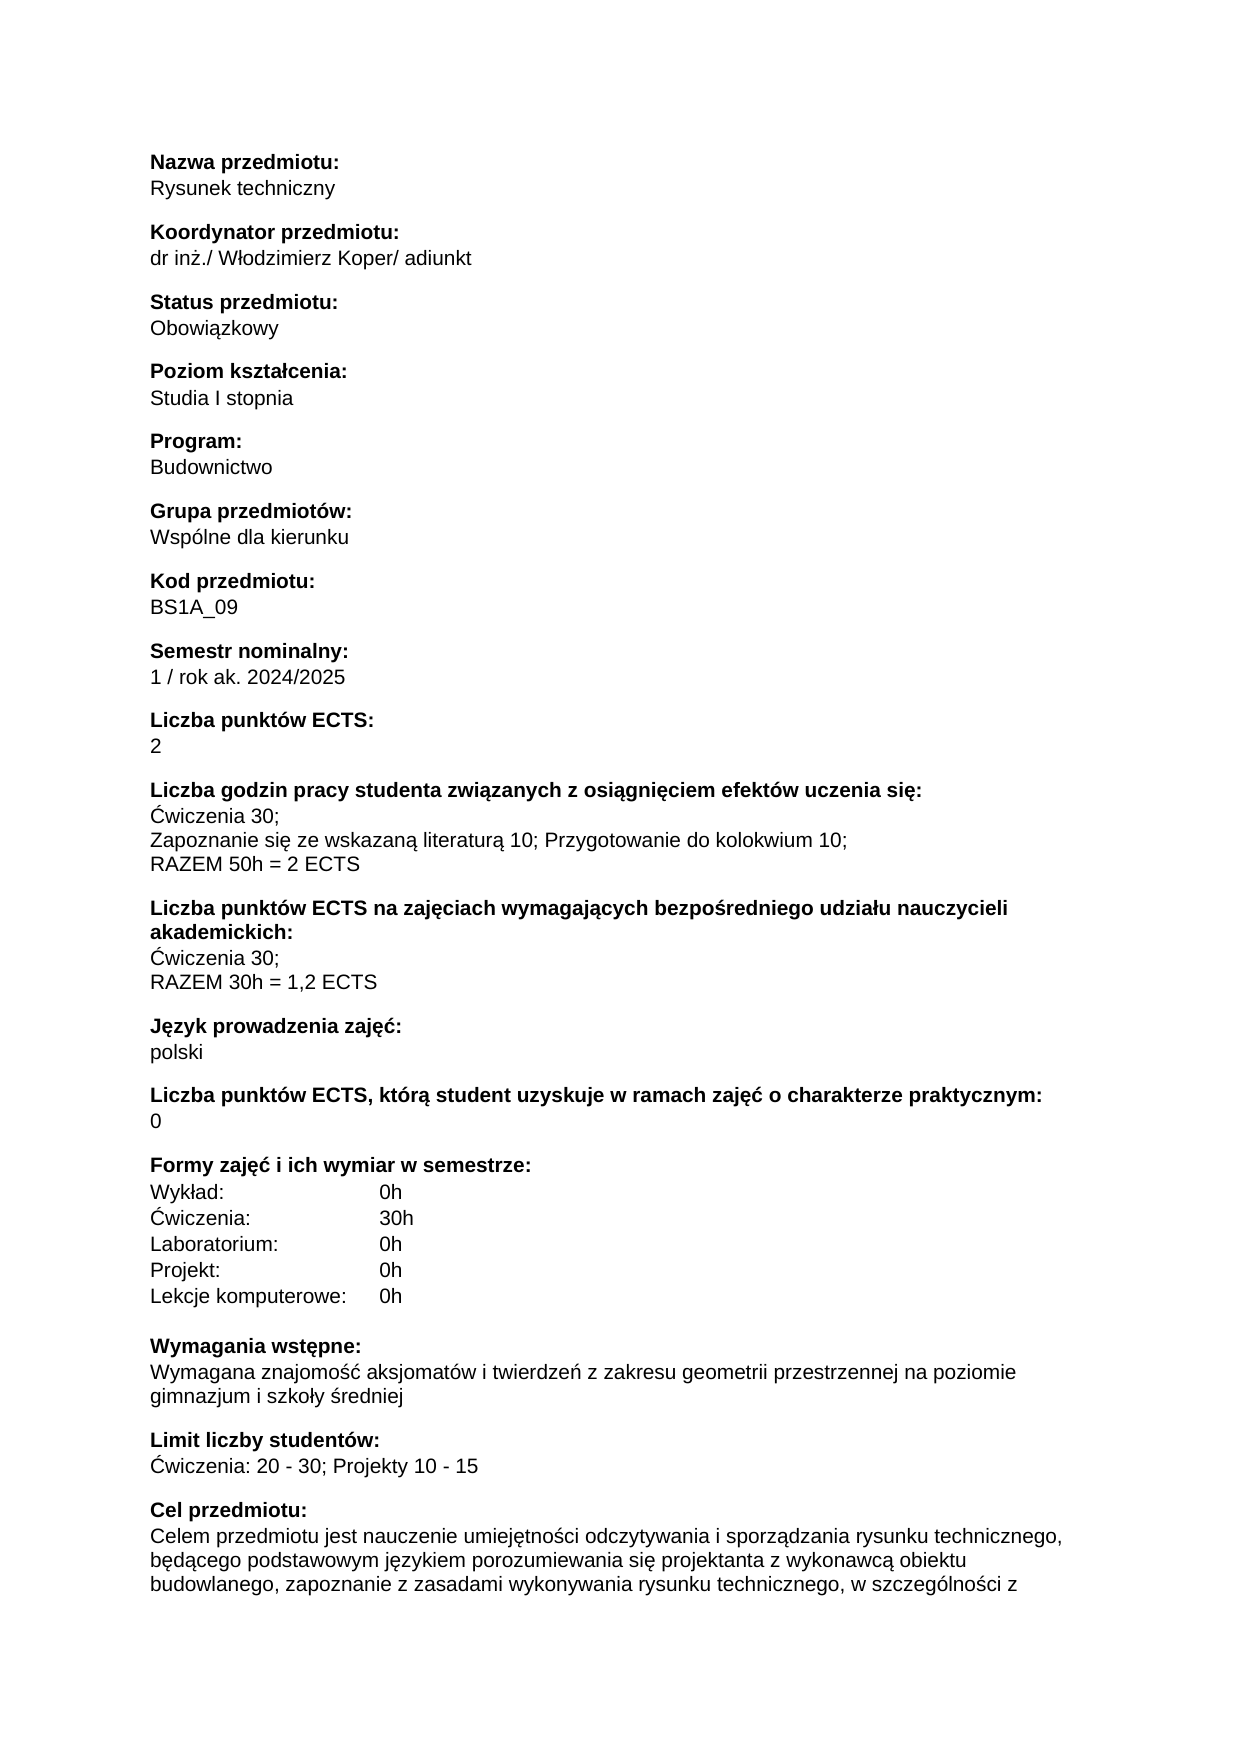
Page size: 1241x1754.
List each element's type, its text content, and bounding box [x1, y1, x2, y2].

text polski [150, 1039, 1090, 1063]
text Studia I stopnia [150, 385, 1090, 409]
text Ćwiczenia 30; Zapoznanie się ze wskazaną literaturą 10; Przygotowanie do kolokwium 10; RAZEM 50h = 2 ECTS [150, 804, 1090, 876]
text Liczba punktów ECTS na zajęciach wymagających bezpośredniego udziału nauczycieli akademickich: [150, 896, 1090, 944]
text Obowiązkowy [150, 316, 1090, 339]
table_cell Ćwiczenia: [140, 1206, 367, 1230]
text BS1A_09 [150, 595, 1090, 619]
text Rysunek techniczny [150, 176, 1090, 200]
text 2 [150, 734, 1090, 758]
text Semestr nominalny: [150, 638, 1090, 662]
text Język prowadzenia zajęć: [150, 1013, 1090, 1037]
table_header Wykład: [140, 1180, 367, 1204]
text Budownictwo [150, 455, 1090, 479]
text Program: [150, 429, 1090, 453]
text Ćwiczenia: 20 - 30; Projekty 10 - 15 [150, 1454, 1090, 1478]
text Kod przedmiotu: [150, 569, 1090, 593]
table_cell Lekcje komputerowe: [140, 1284, 367, 1308]
text Cel przedmiotu: [150, 1497, 1090, 1521]
text 0 [150, 1109, 1090, 1133]
text Liczba godzin pracy studenta związanych z osiągnięciem efektów uczenia się: [150, 778, 1090, 802]
text Formy zajęć i ich wymiar w semestrze: [150, 1153, 1090, 1177]
text Wymagania wstępne: [150, 1334, 1090, 1358]
text Nazwa przedmiotu: [150, 150, 1090, 174]
text Status przedmiotu: [150, 289, 1090, 313]
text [150, 1523, 1090, 1595]
text dr inż./ Włodzimierz Koper/ adiunkt [150, 246, 1090, 270]
text Wspólne dla kierunku [150, 525, 1090, 549]
text 1 / rok ak. 2024/2025 [150, 664, 1090, 688]
text Limit liczby studentów: [150, 1428, 1090, 1452]
text Poziom kształcenia: [150, 359, 1090, 383]
text Liczba punktów ECTS: [150, 708, 1090, 732]
table_cell 0h [369, 1230, 597, 1256]
table_cell 0h [369, 1256, 597, 1282]
text Ćwiczenia 30; RAZEM 30h = 1,2 ECTS [150, 946, 1090, 994]
text Wymagana znajomość aksjomatów i twierdzeń z zakresu geometrii przestrzennej na poziomie gimnazjum i szkoły średniej [150, 1360, 1090, 1408]
text Grupa przedmiotów: [150, 499, 1090, 523]
table_cell Laboratorium: [140, 1232, 367, 1256]
table_cell 30h [369, 1204, 597, 1230]
table_header 0h [369, 1180, 597, 1204]
text Liczba punktów ECTS, którą student uzyskuje w ramach zajęć o charakterze praktycznym: [150, 1083, 1090, 1107]
table_cell Projekt: [140, 1258, 367, 1282]
table_cell 0h [369, 1282, 597, 1308]
text Koordynator przedmiotu: [150, 220, 1090, 244]
